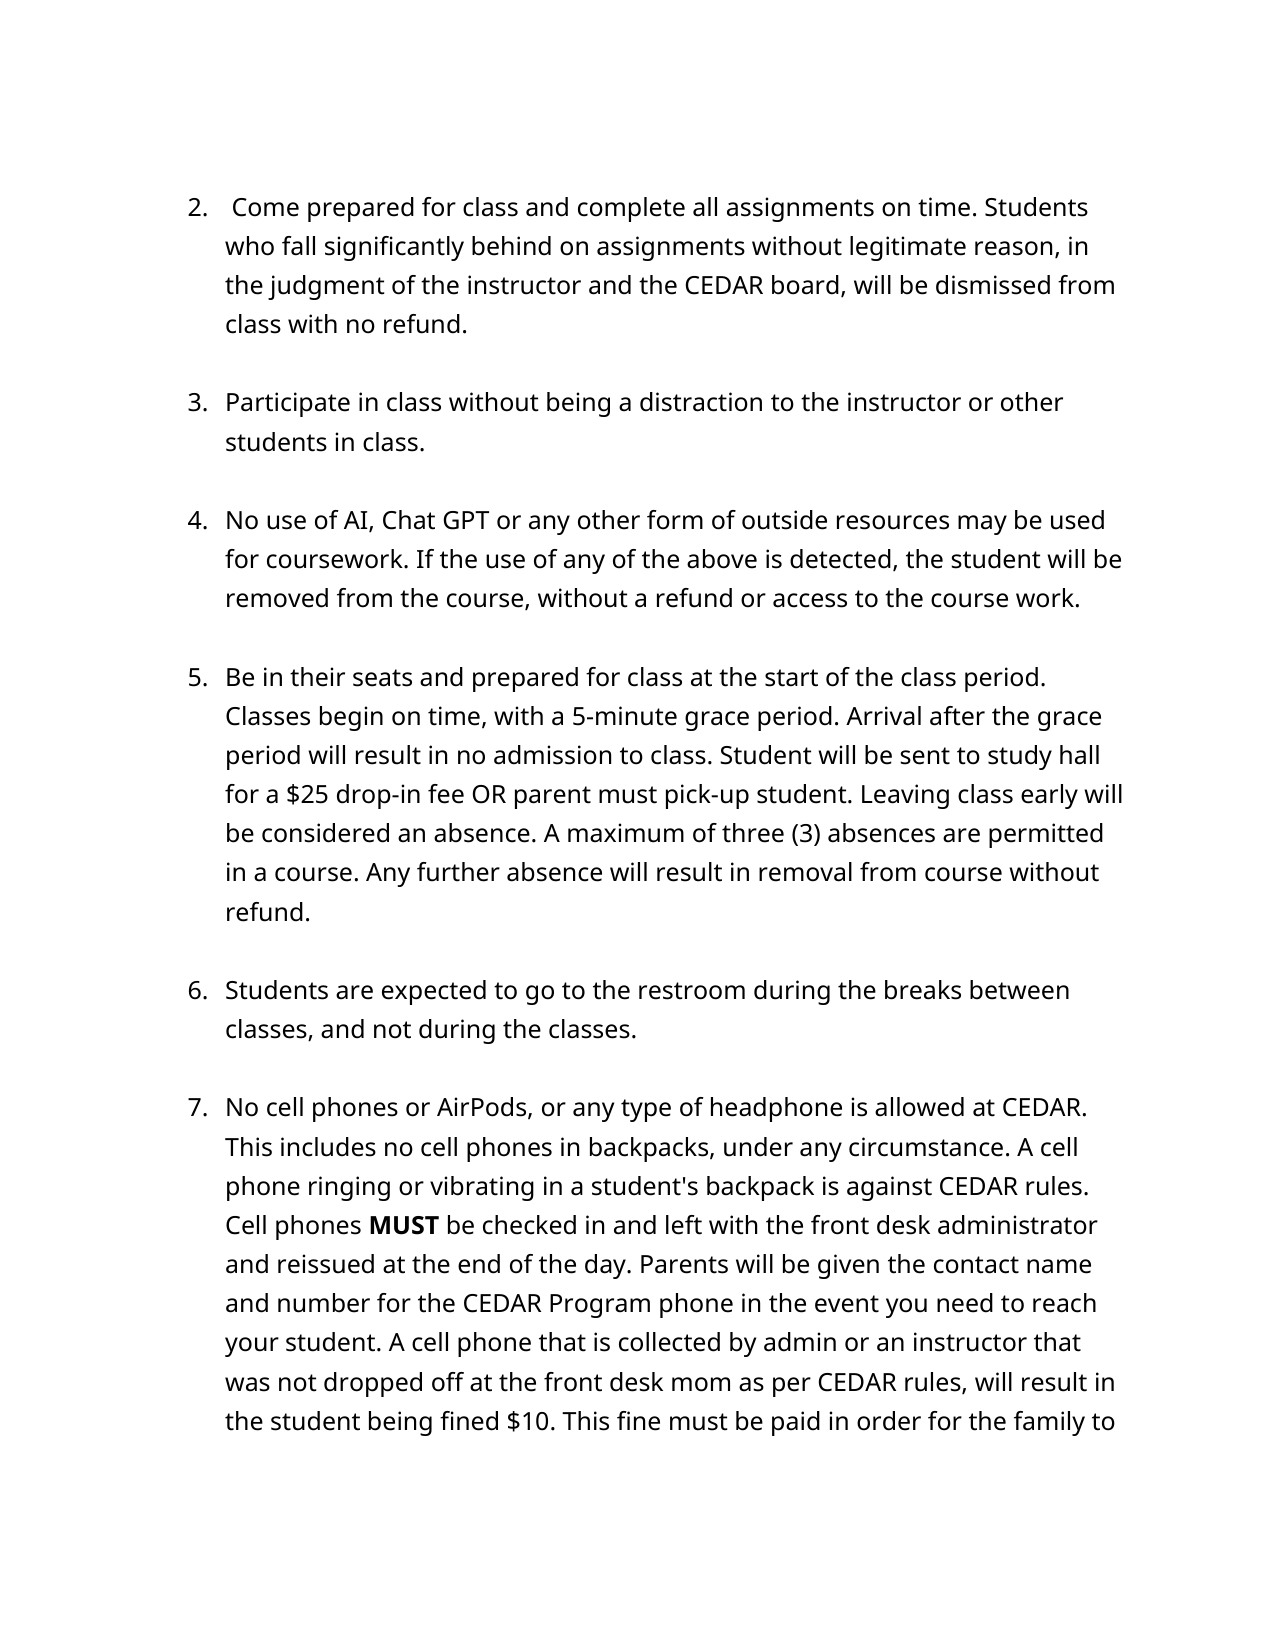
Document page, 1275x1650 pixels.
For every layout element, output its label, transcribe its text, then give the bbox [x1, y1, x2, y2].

list Come prepared for class and complete all assignments on time. Students who fall significantly behind on assignments without legitimate reason, in the judgment of the instructor and the CEDAR board, will be dismissed from class with no refund. [187, 189, 1125, 341]
list Participate in class without being a distraction to the instructor or other students in class. [187, 385, 1125, 458]
list Students are expected to go to the restroom during the breaks between classes, and not during the classes. [187, 972, 1125, 1046]
list Be in their seats and prepared for class at the start of the class period. Classes begin on time, with a 5-minute grace period. Arrival after the grace period will result in no admission to class. Student will be sent to study hall for a $25 drop-in fee OR parent must pick-up student. Leaving class early will be considered an absence. A maximum of three (3) absences are permitted in a course. Any further absence will result in removal from course without refund. [187, 659, 1125, 928]
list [187, 1090, 1125, 1437]
list No use of AI, Chat GPT or any other form of outside resources may be used for coursework. If the use of any of the above is detected, the student will be removed from the course, without a refund or access to the course work. [187, 502, 1125, 615]
